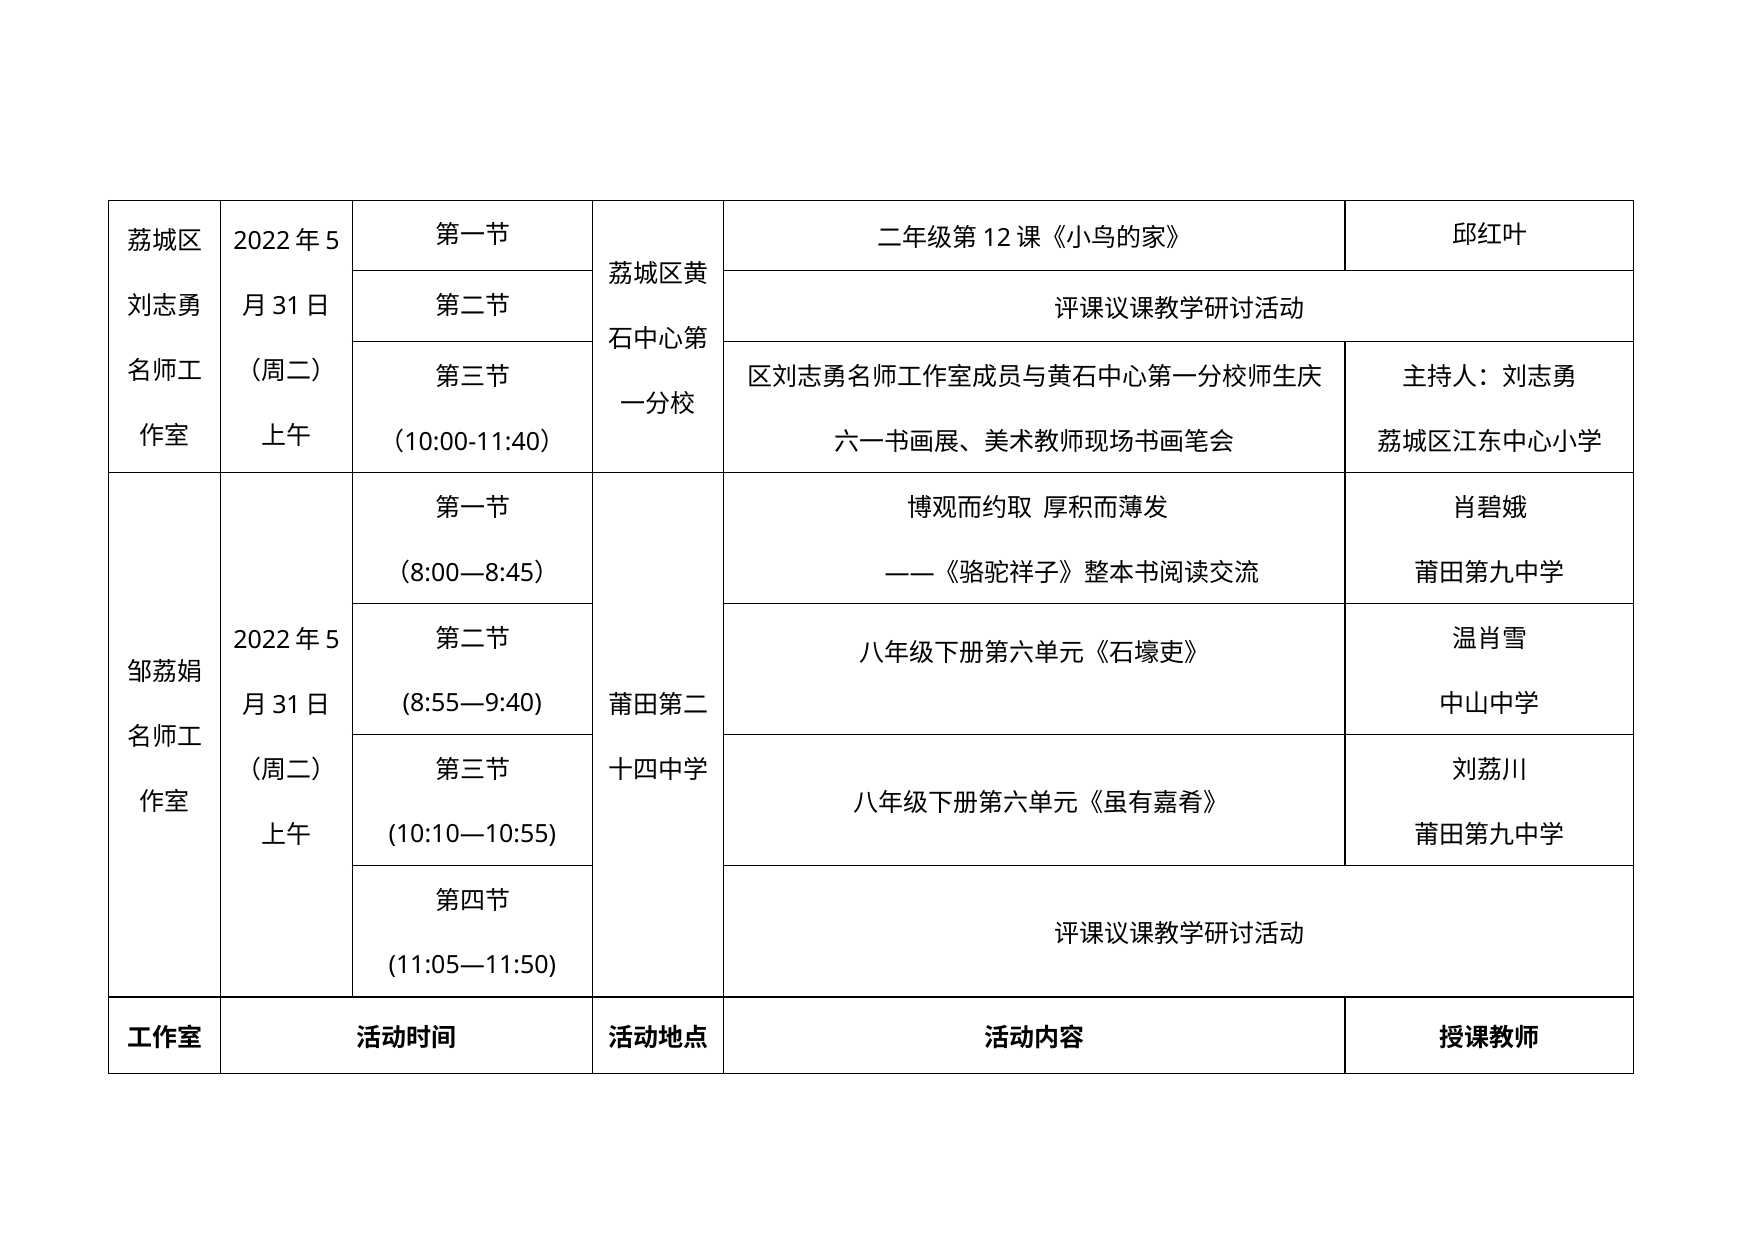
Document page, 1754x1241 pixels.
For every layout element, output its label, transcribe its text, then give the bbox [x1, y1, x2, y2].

table_cell 2022年5月31日（周二）上午 [221, 473, 352, 996]
table_cell 刘荔川 莆田第九中学 [1346, 735, 1633, 865]
table_cell 第四节 (11:05—11:50) [353, 866, 592, 996]
table_cell 评课议课教学研讨活动 [724, 271, 1633, 341]
table_cell 活动时间 [221, 998, 592, 1073]
table_cell 活动地点 [593, 998, 723, 1073]
table_cell 荔城区黄石中心第一分校 [593, 201, 723, 472]
table_cell 授课教师 [1346, 998, 1633, 1073]
table_cell 八年级下册第六单元《石壕吏》 [724, 604, 1344, 734]
table_cell 2022年5月31日（周二）上午 [221, 201, 352, 472]
table_cell 第二节 (8:55—9:40) [353, 604, 592, 734]
table_cell 第二节 （9:20-10:00） [353, 271, 592, 341]
table_cell 荔城区刘志勇名师工作室 [109, 201, 220, 472]
table_cell 博观而约取 厚积而薄发 ——《骆驼祥子》整本书阅读交流 [724, 473, 1344, 603]
table_cell 二年级第12课《小鸟的家》 [724, 201, 1344, 270]
table_cell 工作室 [109, 998, 220, 1073]
table_cell 温肖雪 中山中学 [1346, 604, 1633, 734]
table_cell 第一节 （8:00—8:45） [353, 473, 592, 603]
table_cell 肖碧娥 莆田第九中学 [1346, 473, 1633, 603]
table_cell 第一节 （8:30-9:10） [353, 201, 592, 270]
table_cell 邱红叶 新溪小学 [1346, 201, 1633, 270]
table_cell 活动内容 [724, 998, 1344, 1073]
table_cell 第三节 (10:10—10:55) [353, 735, 592, 865]
table_cell 区刘志勇名师工作室成员与黄石中心第一分校师生庆六一书画展、美术教师现场书画笔会 [724, 342, 1344, 472]
table_cell 邹荔娟名师工作室 [109, 473, 220, 996]
table_cell 主持人：刘志勇 荔城区江东中心小学 [1346, 342, 1633, 472]
table_cell 评课议课教学研讨活动 [724, 866, 1633, 996]
table_cell 八年级下册第六单元《虽有嘉肴》 [724, 735, 1344, 865]
table_cell 第三节 （10:00-11:40） [353, 342, 592, 472]
table_cell 莆田第二十四中学 [593, 473, 723, 996]
